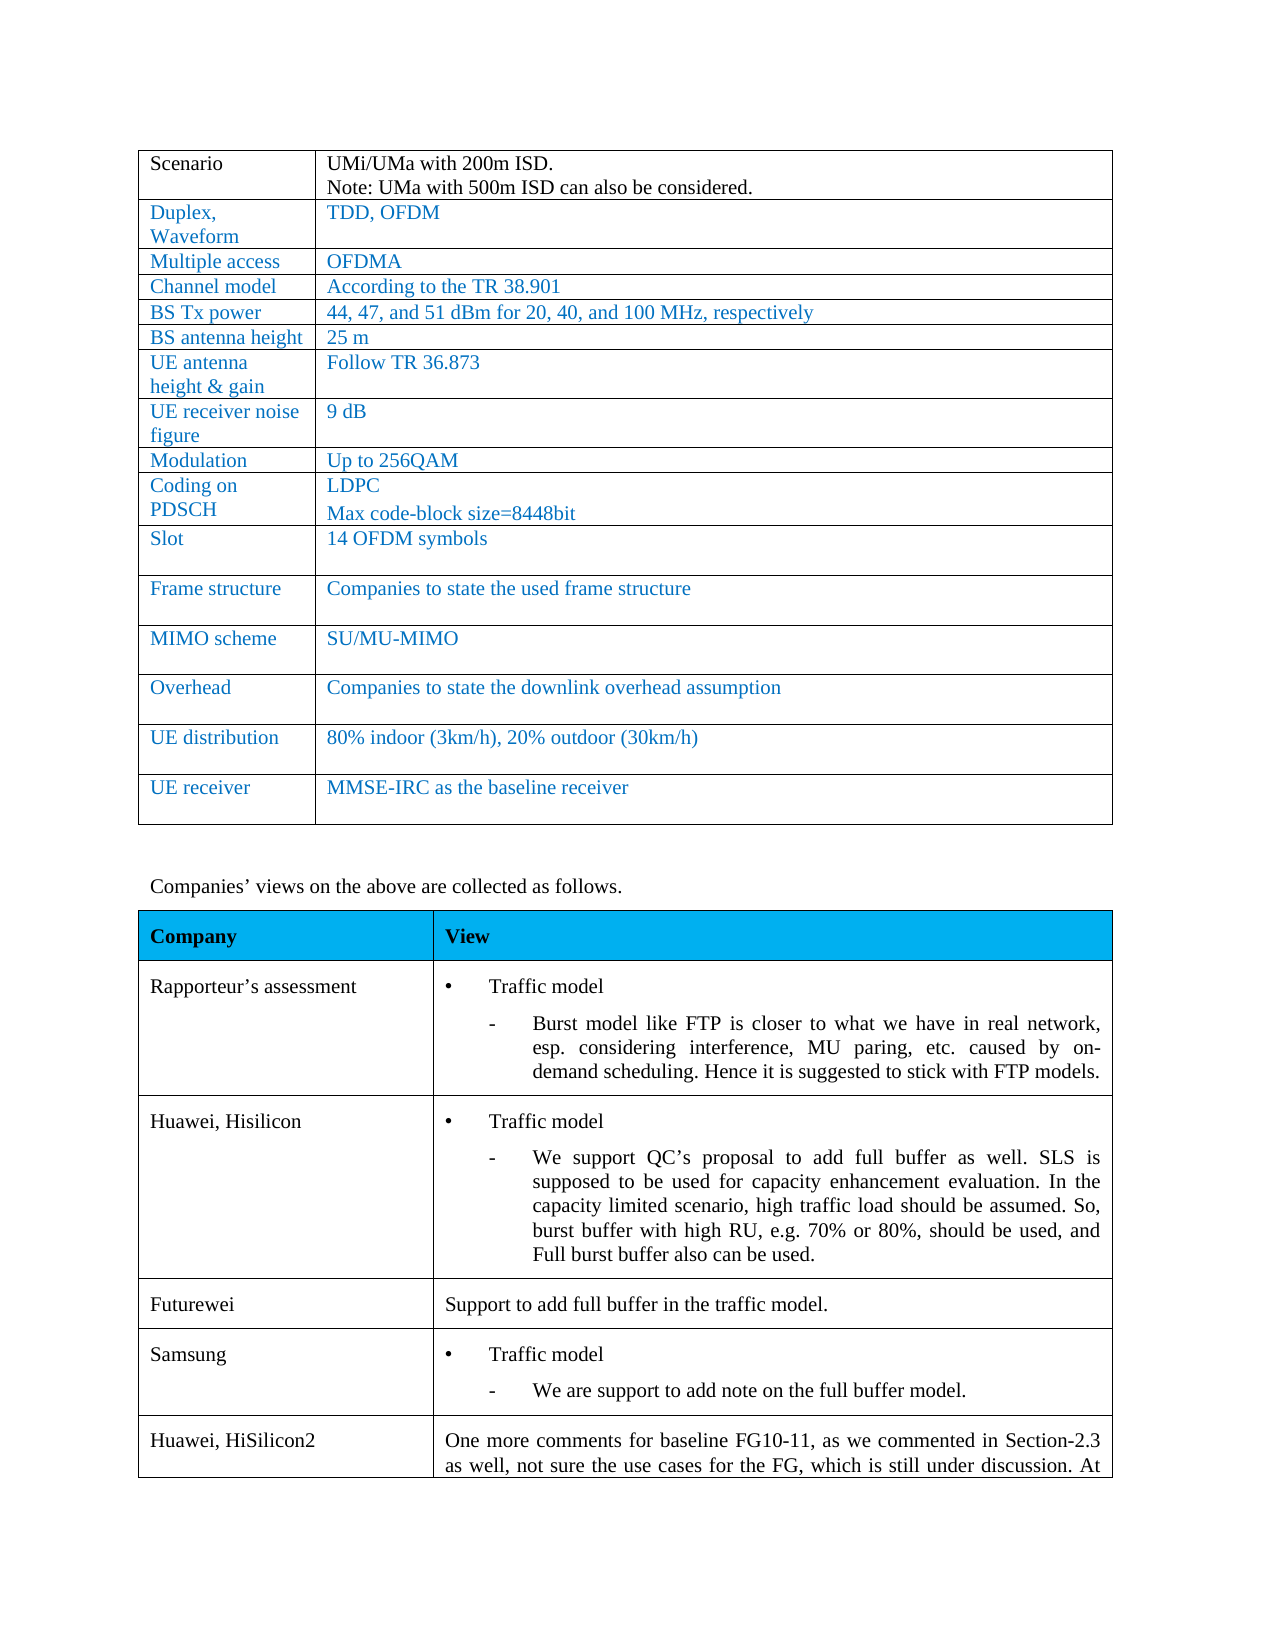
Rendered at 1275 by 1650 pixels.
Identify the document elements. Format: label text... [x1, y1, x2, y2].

table_cell BS antenna height [139, 325, 315, 349]
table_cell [434, 1416, 1112, 1477]
table_cell Traffic model We support QC’s proposal to add full buffer as well. SLS is supposed to be used for capacity enhancement evaluation. In the capacity limited scenario, high traffic load should be assumed. So, burst buffer with high RU, e.g. 70% or 80%, should be used, and Full burst buffer also can be used. [434, 1096, 1112, 1278]
table_cell 9 dB [316, 399, 1112, 447]
table_cell 80% indoor (3km/h), 20% outdoor (30km/h) [316, 725, 1112, 774]
table_cell SU/MU-MIMO [316, 626, 1112, 674]
table_cell Coding on PDSCH [139, 473, 315, 525]
table_cell Huawei, Hisilicon [139, 1096, 433, 1278]
table_cell Support to add full buffer in the traffic model. [434, 1279, 1112, 1328]
table_cell OFDMA [316, 249, 1112, 273]
table_cell Multiple access [139, 249, 315, 273]
table_header View [434, 911, 1112, 960]
table_cell UE antenna height & gain [139, 350, 315, 398]
table_cell 14 OFDM symbols [316, 526, 1112, 575]
table_cell Samsung [139, 1329, 433, 1415]
table_cell Modulation [139, 448, 315, 472]
table_cell Traffic model We are support to add note on the full buffer model. [434, 1329, 1112, 1415]
table_cell Futurewei [139, 1279, 433, 1328]
table_cell Slot [139, 526, 315, 575]
table_cell TDD, OFDM [316, 200, 1112, 248]
text Companies’ views on the above are collected as follows. [150, 874, 1125, 898]
table_cell 25 m [316, 325, 1112, 349]
table_cell 44, 47, and 51 dBm for 20, 40, and 100 MHz, respectively [316, 300, 1112, 324]
table_cell UE receiver [139, 775, 315, 824]
table_cell MIMO scheme [139, 626, 315, 674]
table_cell MMSE-IRC as the baseline receiver [316, 775, 1112, 824]
table_cell Rapporteur’s assessment [139, 961, 433, 1095]
table_cell UE distribution [139, 725, 315, 774]
table_cell Companies to state the used frame structure [316, 576, 1112, 624]
table_cell LDPC Max code-block size=8448bit [316, 473, 1112, 525]
table_cell UE receiver noise figure [139, 399, 315, 447]
table_header Company [139, 911, 433, 960]
table_cell Follow TR 36.873 [316, 350, 1112, 398]
table_cell BS Tx power [139, 300, 315, 324]
table_cell UMi/UMa with 200m ISD. Note: UMa with 500m ISD can also be considered. [316, 151, 1112, 199]
table_cell Channel model [139, 275, 315, 298]
table_cell According to the TR 38.901 [316, 275, 1112, 298]
table_cell Huawei, HiSilicon2 [139, 1416, 433, 1477]
table_cell Frame structure [139, 576, 315, 624]
table_cell Scenario [139, 151, 315, 199]
table_cell Traffic model Burst model like FTP is closer to what we have in real network, esp. considering interference, MU paring, etc. caused by on-demand scheduling. Hence it is suggested to stick with FTP models. [434, 961, 1112, 1095]
table_cell Overhead [139, 675, 315, 724]
table_cell Companies to state the downlink overhead assumption [316, 675, 1112, 724]
table_cell Up to 256QAM [316, 448, 1112, 472]
table_cell Duplex, Waveform [139, 200, 315, 248]
